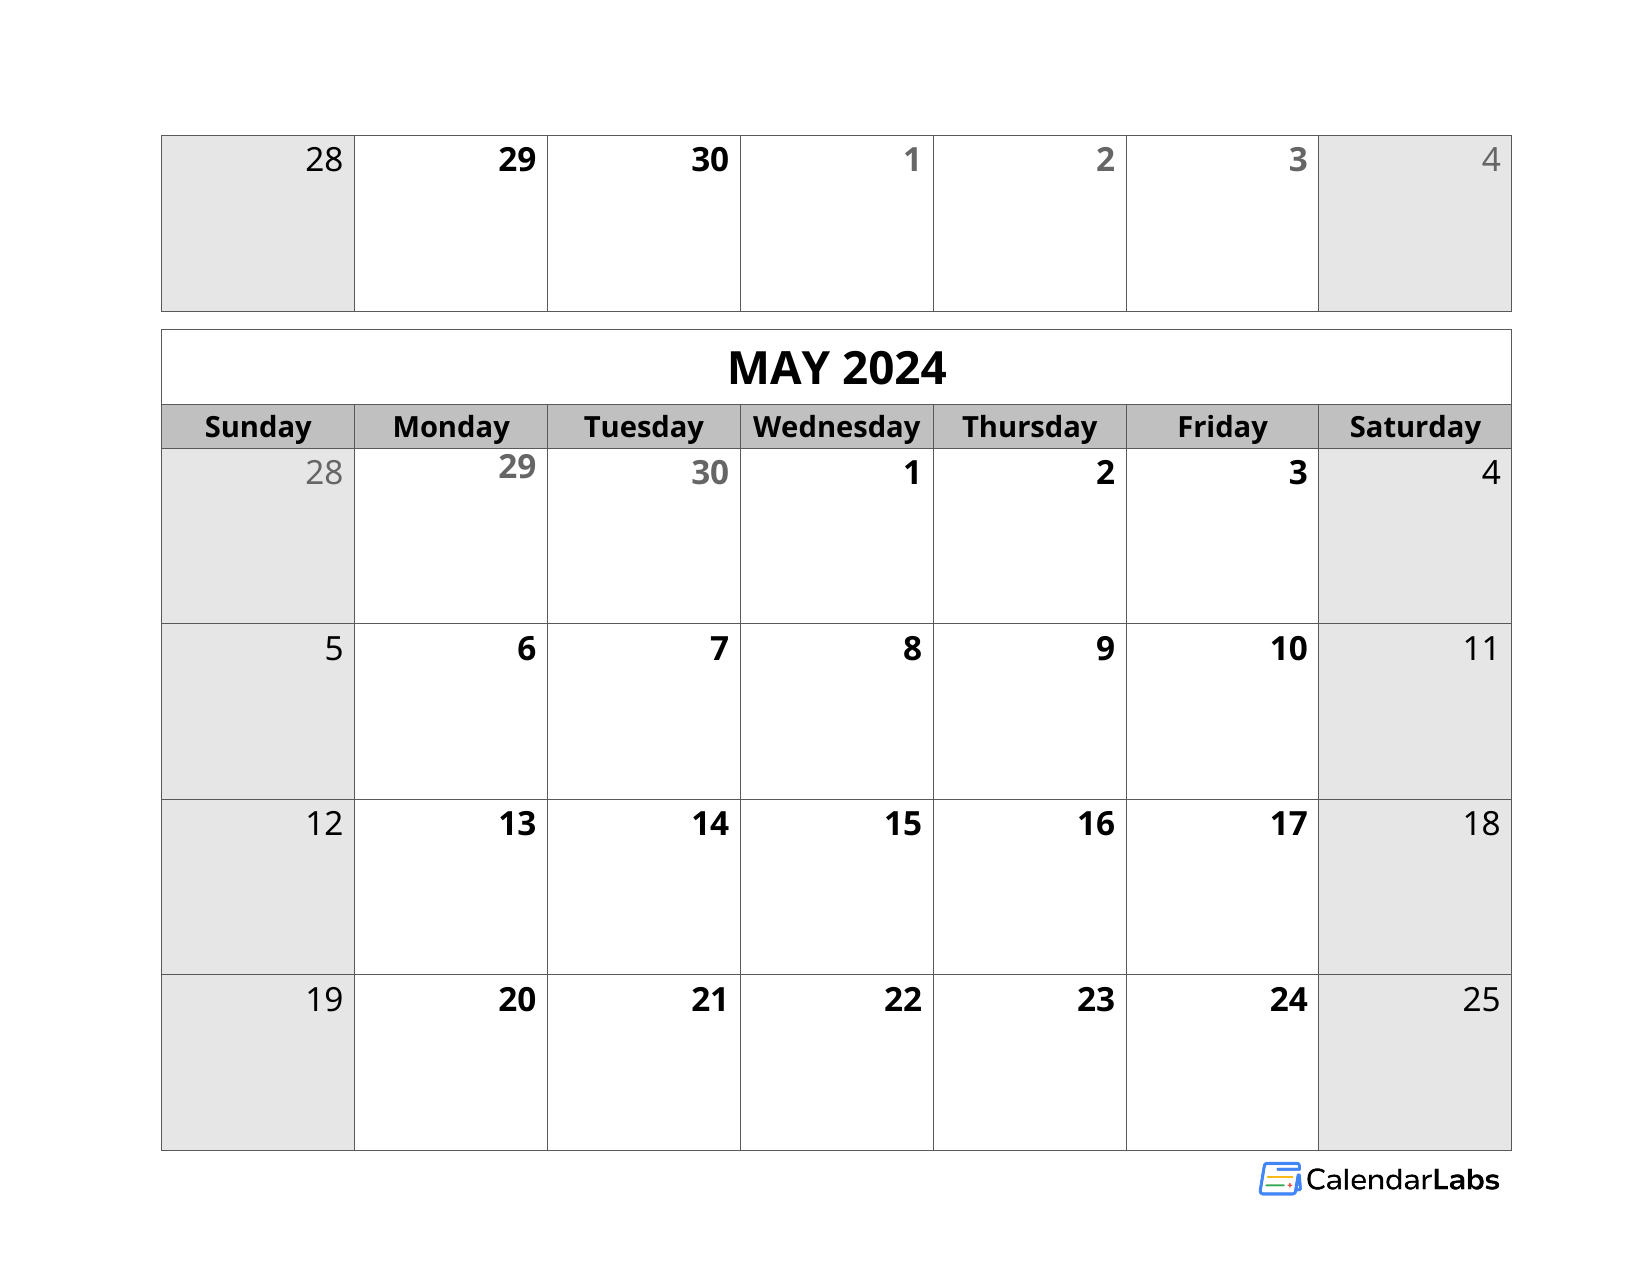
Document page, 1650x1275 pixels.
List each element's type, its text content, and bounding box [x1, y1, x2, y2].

table_cell 9 [934, 624, 1126, 668]
table_cell 18 [1319, 800, 1511, 844]
table_cell [162, 668, 354, 799]
table_cell [355, 493, 547, 623]
table_cell [1319, 668, 1511, 799]
table_cell 24 [1127, 975, 1318, 1019]
table_cell 13 [355, 800, 547, 844]
table_cell 15 [741, 800, 933, 844]
table_cell [162, 180, 354, 311]
table_cell Wednesday [741, 405, 933, 448]
table_cell [548, 668, 740, 799]
table_cell [741, 1019, 933, 1150]
table_cell [1319, 844, 1511, 974]
table_cell [1127, 493, 1318, 623]
table_cell [934, 668, 1126, 799]
table_cell [934, 1019, 1126, 1150]
table_cell 19 [227, 975, 354, 1019]
table_cell [548, 844, 740, 974]
table_cell [1319, 180, 1511, 311]
table_cell [162, 800, 227, 844]
table_cell [934, 180, 1126, 311]
table_cell [162, 624, 227, 668]
table_cell 1 [741, 449, 933, 493]
table_cell 29 [355, 136, 547, 180]
table_cell 21 [548, 975, 740, 1019]
table_cell 4 [1319, 449, 1511, 493]
table_cell 28 [227, 136, 354, 180]
table_cell Saturday [1319, 405, 1511, 448]
table_cell [162, 136, 227, 180]
table_cell [355, 668, 547, 799]
table_cell 29 [355, 449, 547, 493]
table_cell 23 [934, 975, 1126, 1019]
table_cell [741, 844, 933, 974]
table_cell [934, 493, 1126, 623]
table_cell [741, 668, 933, 799]
table_cell [548, 1019, 740, 1150]
table_cell [355, 1019, 547, 1150]
table_cell Sunday [162, 405, 354, 448]
table_cell 12 [227, 800, 354, 844]
table_cell 4 [1319, 136, 1511, 180]
table_cell 2 [934, 136, 1126, 180]
table_cell [1319, 1019, 1511, 1150]
picture [1257, 1156, 1500, 1200]
table_cell [741, 493, 933, 623]
table_cell 28 [228, 449, 354, 493]
table_cell [1127, 1019, 1318, 1150]
table_cell [162, 844, 354, 974]
table_cell 1 [741, 136, 933, 180]
table_cell Tuesday [548, 405, 740, 448]
table_cell Thursday [934, 405, 1126, 448]
table_cell [1127, 180, 1318, 311]
table_cell 2 [934, 449, 1126, 493]
table_cell [1127, 668, 1318, 799]
table_cell 5 [227, 624, 354, 668]
table_cell [934, 844, 1126, 974]
table_cell [162, 493, 354, 623]
table_cell 8 [741, 624, 933, 668]
table_cell [548, 180, 740, 311]
table_cell 16 [934, 800, 1126, 844]
table_cell [548, 493, 740, 623]
table_header MAY 2024 [162, 330, 1511, 404]
table_cell 11 [1319, 624, 1511, 668]
table_cell 3 [1127, 136, 1318, 180]
table_cell [1319, 493, 1511, 623]
table_cell 30 [548, 136, 740, 180]
table_cell 22 [741, 975, 933, 1019]
table_cell 20 [355, 975, 547, 1019]
table_cell [162, 975, 227, 1019]
table_cell 10 [1127, 624, 1318, 668]
table_cell [162, 449, 228, 493]
table_cell 14 [548, 800, 740, 844]
table_cell [162, 1019, 354, 1150]
table_cell [1127, 844, 1318, 974]
table_cell 17 [1127, 800, 1318, 844]
table_cell 30 [548, 449, 740, 493]
table_cell [355, 844, 547, 974]
table_cell 25 [1319, 975, 1511, 1019]
table_cell Friday [1127, 405, 1318, 448]
table_cell [355, 180, 547, 311]
table_cell 3 [1127, 449, 1318, 493]
table_cell [741, 180, 933, 311]
table_cell 7 [548, 624, 740, 668]
table_cell 6 [355, 624, 547, 668]
table_cell Monday [355, 405, 547, 448]
